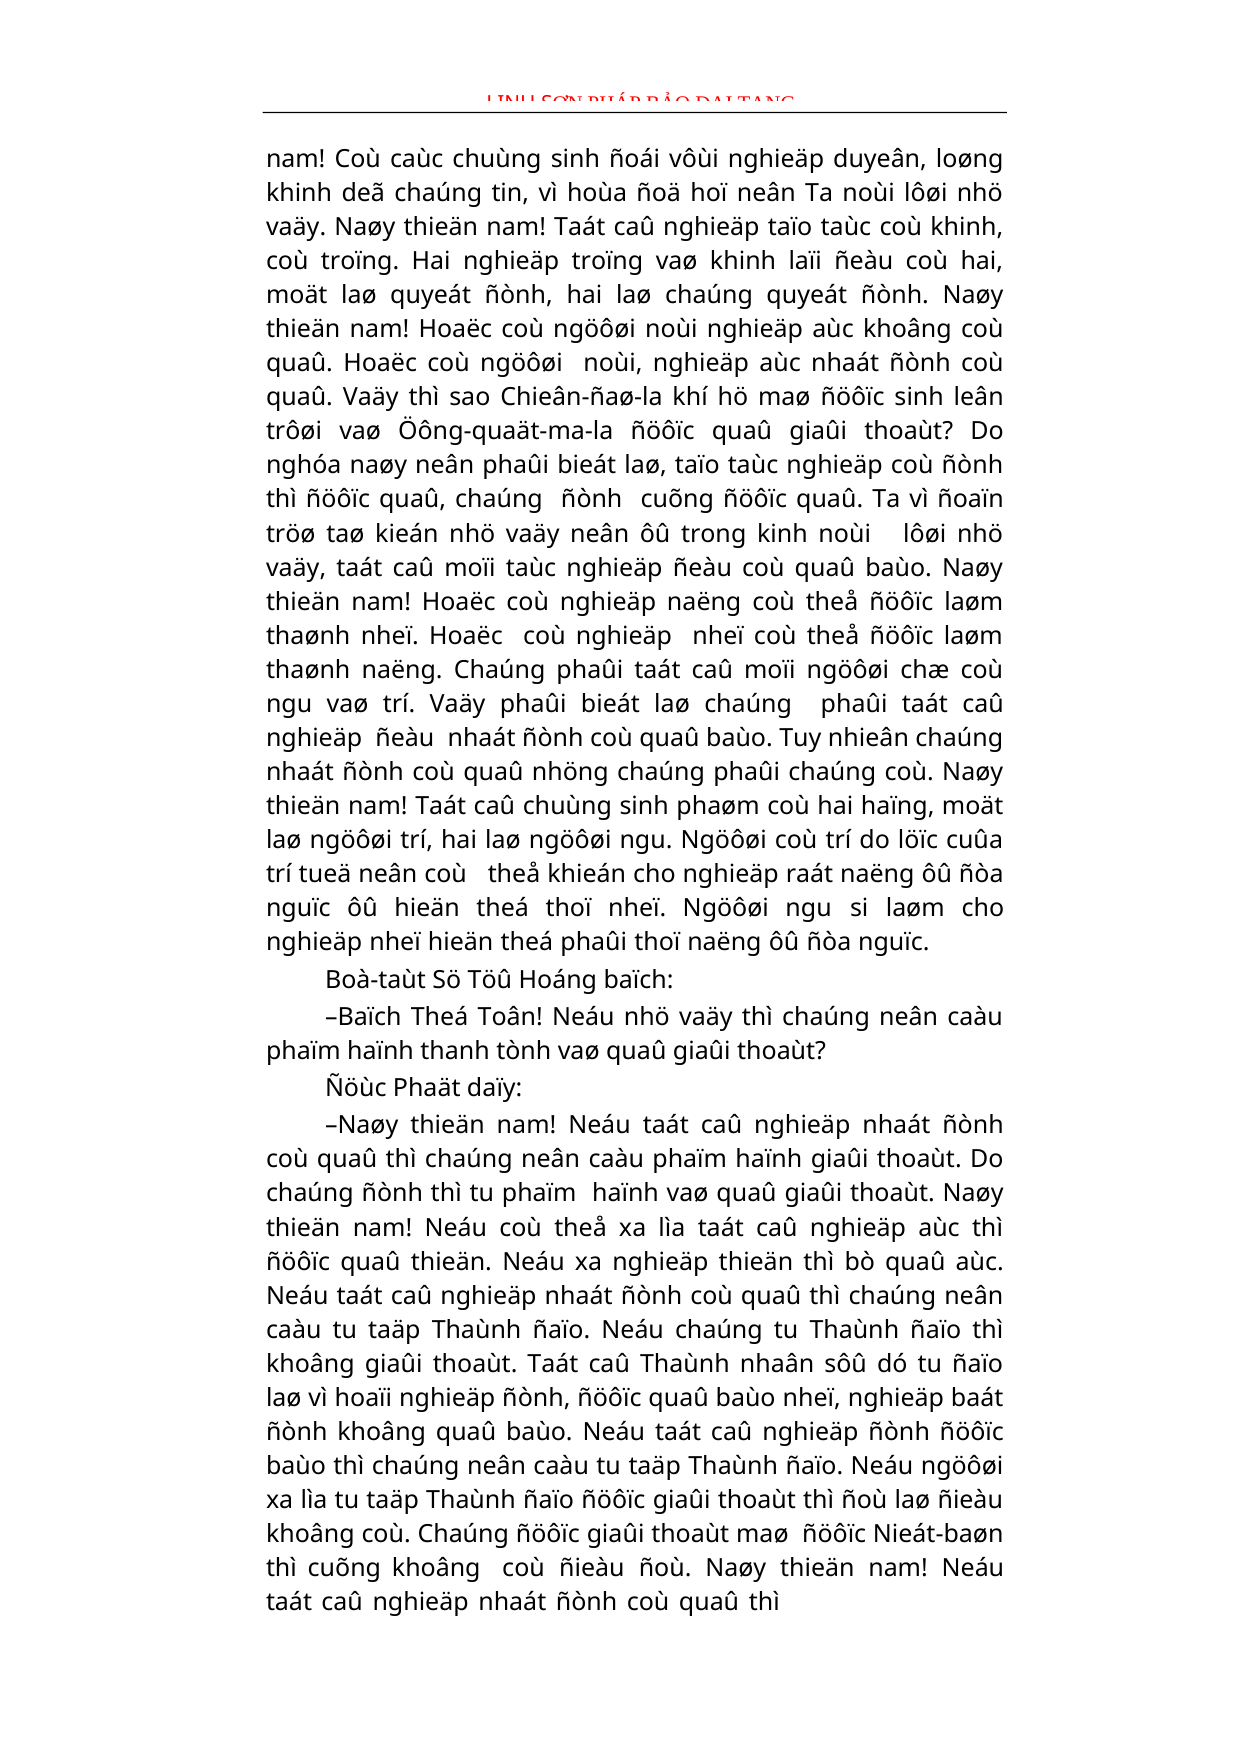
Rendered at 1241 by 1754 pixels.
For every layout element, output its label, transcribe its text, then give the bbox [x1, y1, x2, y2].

text Boà-taùt Sö Töû Hoáng baïch: [325, 961, 1065, 996]
text Ñöùc Phaät daïy: [325, 1070, 1065, 1104]
text –Baïch Theá Toân! Neáu nhö vaäy thì chaúng neân caàu phaïm haïnh thanh tònh vaø quaû giaûi thoaùt? [266, 998, 1004, 1067]
text nam! Coù caùc chuùng sinh ñoái vôùi nghieäp duyeân, loøng khinh deã chaúng tin, vì hoùa ñoä hoï neân Ta noùi lôøi nhö vaäy. Naøy thieän nam! Taát caû nghieäp taïo taùc coù khinh, coù troïng. Hai nghieäp troïng vaø khinh laïi ñeàu coù hai, moät laø quyeát ñònh, hai laø chaúng quyeát ñònh. Naøy thieän nam! Hoaëc coù ngöôøi noùi nghieäp aùc khoâng coù quaû. Hoaëc coù ngöôøi noùi, nghieäp aùc nhaát ñònh coù quaû. Vaäy thì sao Chieân-ñaø-la khí hö maø ñöôïc sinh leân trôøi vaø Öông-quaät-ma-la ñöôïc quaû giaûi thoaùt? Do nghóa naøy neân phaûi bieát laø, taïo taùc nghieäp coù ñònh thì ñöôïc quaû, chaúng ñònh cuõng ñöôïc quaû. Ta vì ñoaïn tröø taø kieán nhö vaäy neân ôû trong kinh noùi lôøi nhö vaäy, taát caû moïi taùc nghieäp ñeàu coù quaû baùo. Naøy thieän nam! Hoaëc coù nghieäp naëng coù theå ñöôïc laøm thaønh nheï. Hoaëc coù nghieäp nheï coù theå ñöôïc laøm thaønh naëng. Chaúng phaûi taát caû moïi ngöôøi chæ coù ngu vaø trí. Vaäy phaûi bieát laø chaúng phaûi taát caû nghieäp ñeàu nhaát ñònh coù quaû baùo. Tuy nhieân chaúng nhaát ñònh coù quaû nhöng chaúng phaûi chaúng coù. Naøy thieän nam! Taát caû chuùng sinh phaøm coù hai haïng, moät laø ngöôøi trí, hai laø ngöôøi ngu. Ngöôøi coù trí do löïc cuûa trí tueä neân coù theå khieán cho nghieäp raát naëng ôû ñòa nguïc ôû hieän theá thoï nheï. Ngöôøi ngu si laøm cho nghieäp nheï hieän theá phaûi thoï naëng ôû ñòa nguïc. [266, 141, 1004, 958]
text –Naøy thieän nam! Neáu taát caû nghieäp nhaát ñònh coù quaû thì chaúng neân caàu phaïm haïnh giaûi thoaùt. Do chaúng ñònh thì tu phaïm haïnh vaø quaû giaûi thoaùt. Naøy thieän nam! Neáu coù theå xa lìa taát caû nghieäp aùc thì ñöôïc quaû thieän. Neáu xa nghieäp thieän thì bò quaû aùc. Neáu taát caû nghieäp nhaát ñònh coù quaû thì chaúng neân caàu tu taäp Thaùnh ñaïo. Neáu chaúng tu Thaùnh ñaïo thì khoâng giaûi thoaùt. Taát caû Thaùnh nhaân sôû dó tu ñaïo laø vì hoaïi nghieäp ñònh, ñöôïc quaû baùo nheï, nghieäp baát ñònh khoâng quaû baùo. Neáu taát caû nghieäp ñònh ñöôïc baùo thì chaúng neân caàu tu taäp Thaùnh ñaïo. Neáu ngöôøi xa lìa tu taäp Thaùnh ñaïo ñöôïc giaûi thoaùt thì ñoù laø ñieàu khoâng coù. Chaúng ñöôïc giaûi thoaùt maø ñöôïc Nieát-baøn thì cuõng khoâng coù ñieàu ñoù. Naøy thieän nam! Neáu taát caû nghieäp nhaát ñònh coù quaû thì [266, 1107, 1004, 1618]
